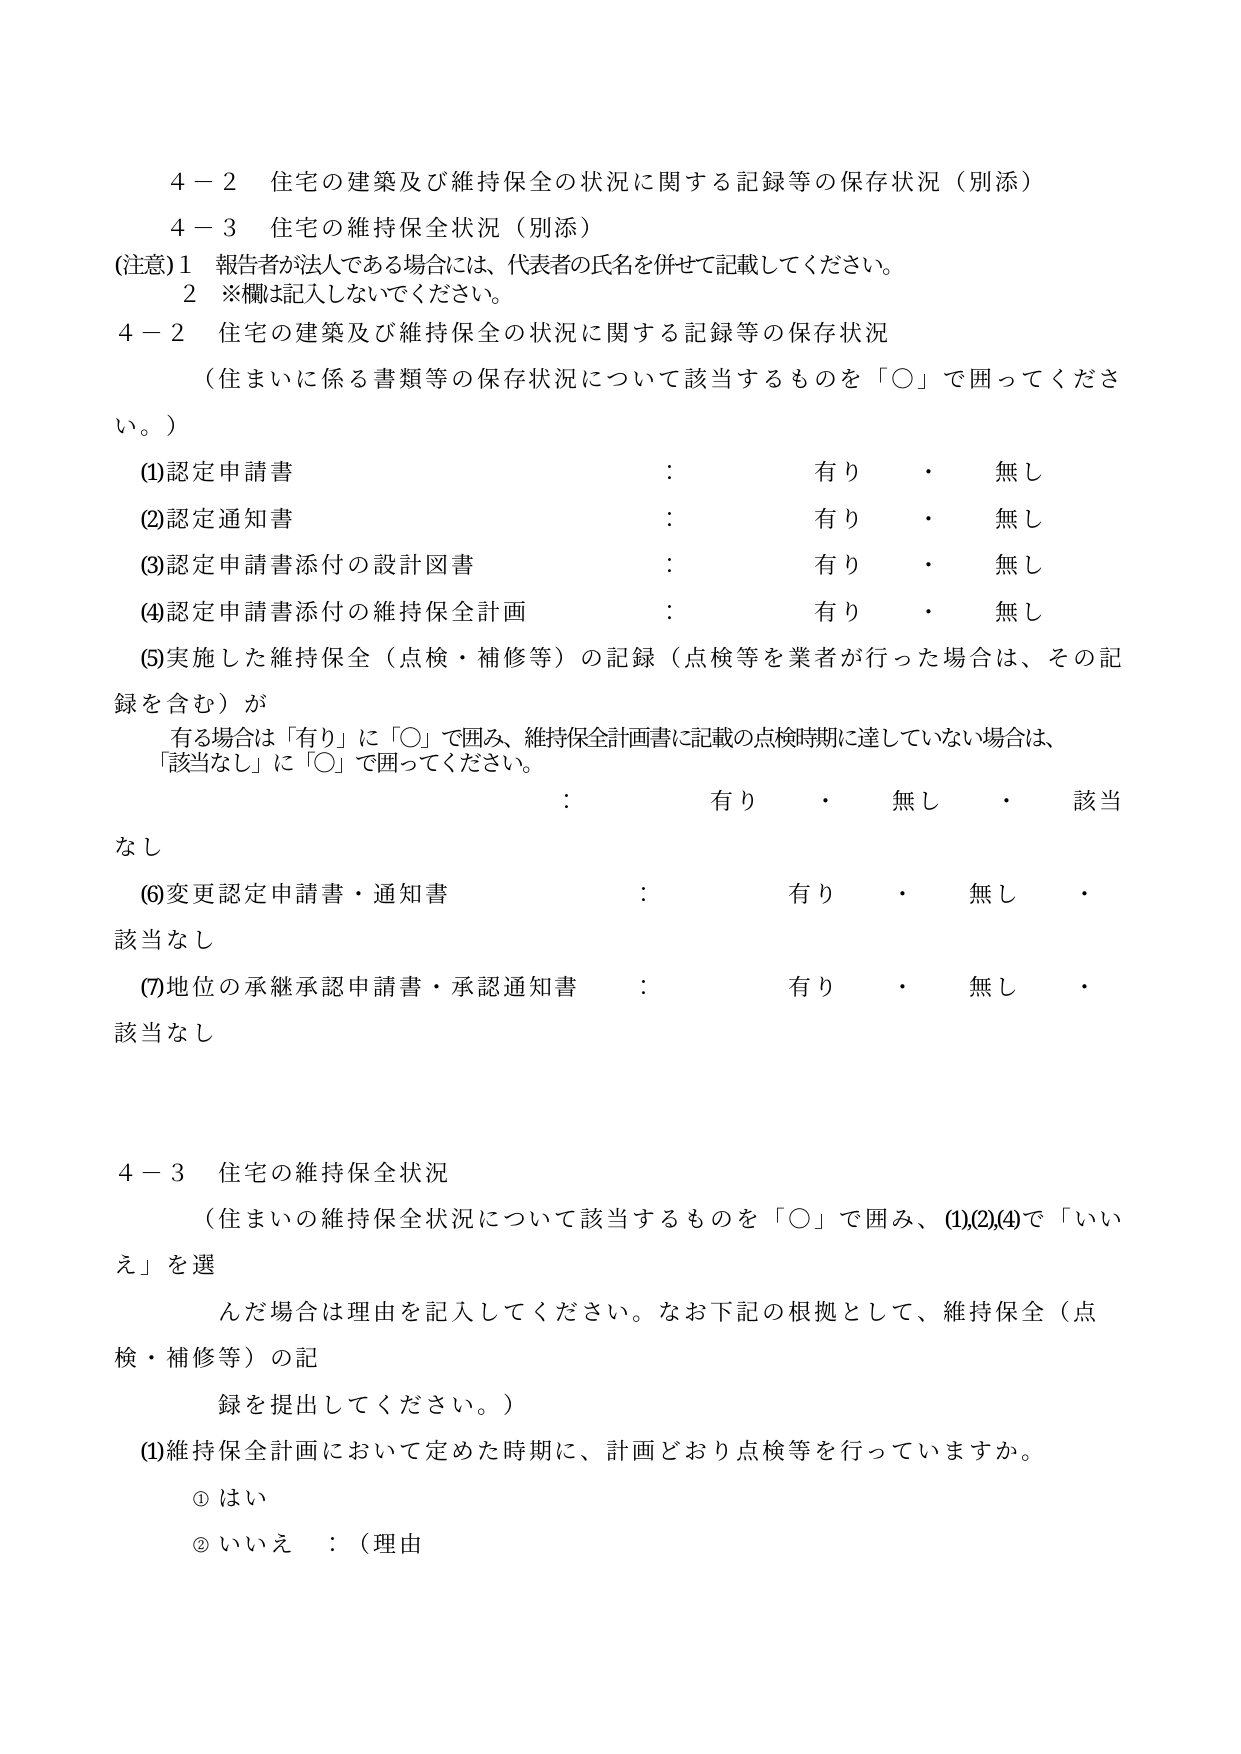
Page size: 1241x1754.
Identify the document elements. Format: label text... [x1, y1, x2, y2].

text ２ ※欄は記入しないでください。 [114, 279, 1101, 308]
text ４－２ 住宅の建築及び維持保全の状況に関する記録等の保存状況（別添） [114, 157, 1126, 203]
text (5)実施した維持保全（点検・補修等）の記録（点検等を業者が行った場合は、その記録を含む）が [114, 633, 1126, 726]
text 録を提出してください。） [114, 1380, 1126, 1427]
text ４－２ 住宅の建築及び維持保全の状況に関する記録等の保存状況 [114, 308, 1126, 354]
text （住まいの維持保全状況について該当するものを「○」で囲み、(1),(2),(4)で「いいえ」を選 [114, 1194, 1126, 1287]
text (注意)１ 報告者が法人である場合には、代表者の氏名を併せて記載してください。 [114, 250, 1126, 279]
text ： 有り ・ 無し ・ 該当なし [114, 776, 1126, 869]
text (6)変更認定申請書・通知書 ： 有り ・ 無し ・ 該当なし [114, 869, 1126, 962]
text （住まいに係る書類等の保存状況について該当するものを「○」で囲ってください。） [114, 354, 1126, 447]
text ①はい [114, 1473, 1126, 1519]
text ４－３ 住宅の維持保全状況 [114, 1148, 1126, 1194]
text んだ場合は理由を記入してください。なお下記の根拠として、維持保全（点検・補修等）の記 [114, 1287, 1126, 1380]
text ４－３ 住宅の維持保全状況（別添） [114, 203, 1126, 250]
text (2)認定通知書 ： 有り ・ 無し [114, 494, 1126, 540]
text (1)認定申請書 ： 有り ・ 無し [114, 447, 1126, 494]
text 「該当なし」に「○」で囲ってください。 [114, 751, 1126, 776]
text (3)認定申請書添付の設計図書 ： 有り ・ 無し [114, 540, 1126, 587]
text ②いいえ ：（理由 ） [114, 1519, 1126, 1566]
text 有る場合は「有り」に「○」で囲み、維持保全計画書に記載の点検時期に達していない場合は、 [166, 726, 1126, 751]
text (7)地位の承継承認申請書・承認通知書 ： 有り ・ 無し ・ 該当なし [114, 962, 1126, 1055]
text (4)認定申請書添付の維持保全計画 ： 有り ・ 無し [114, 587, 1126, 633]
text (1)維持保全計画において定めた時期に、計画どおり点検等を行っていますか。 [114, 1427, 1144, 1473]
